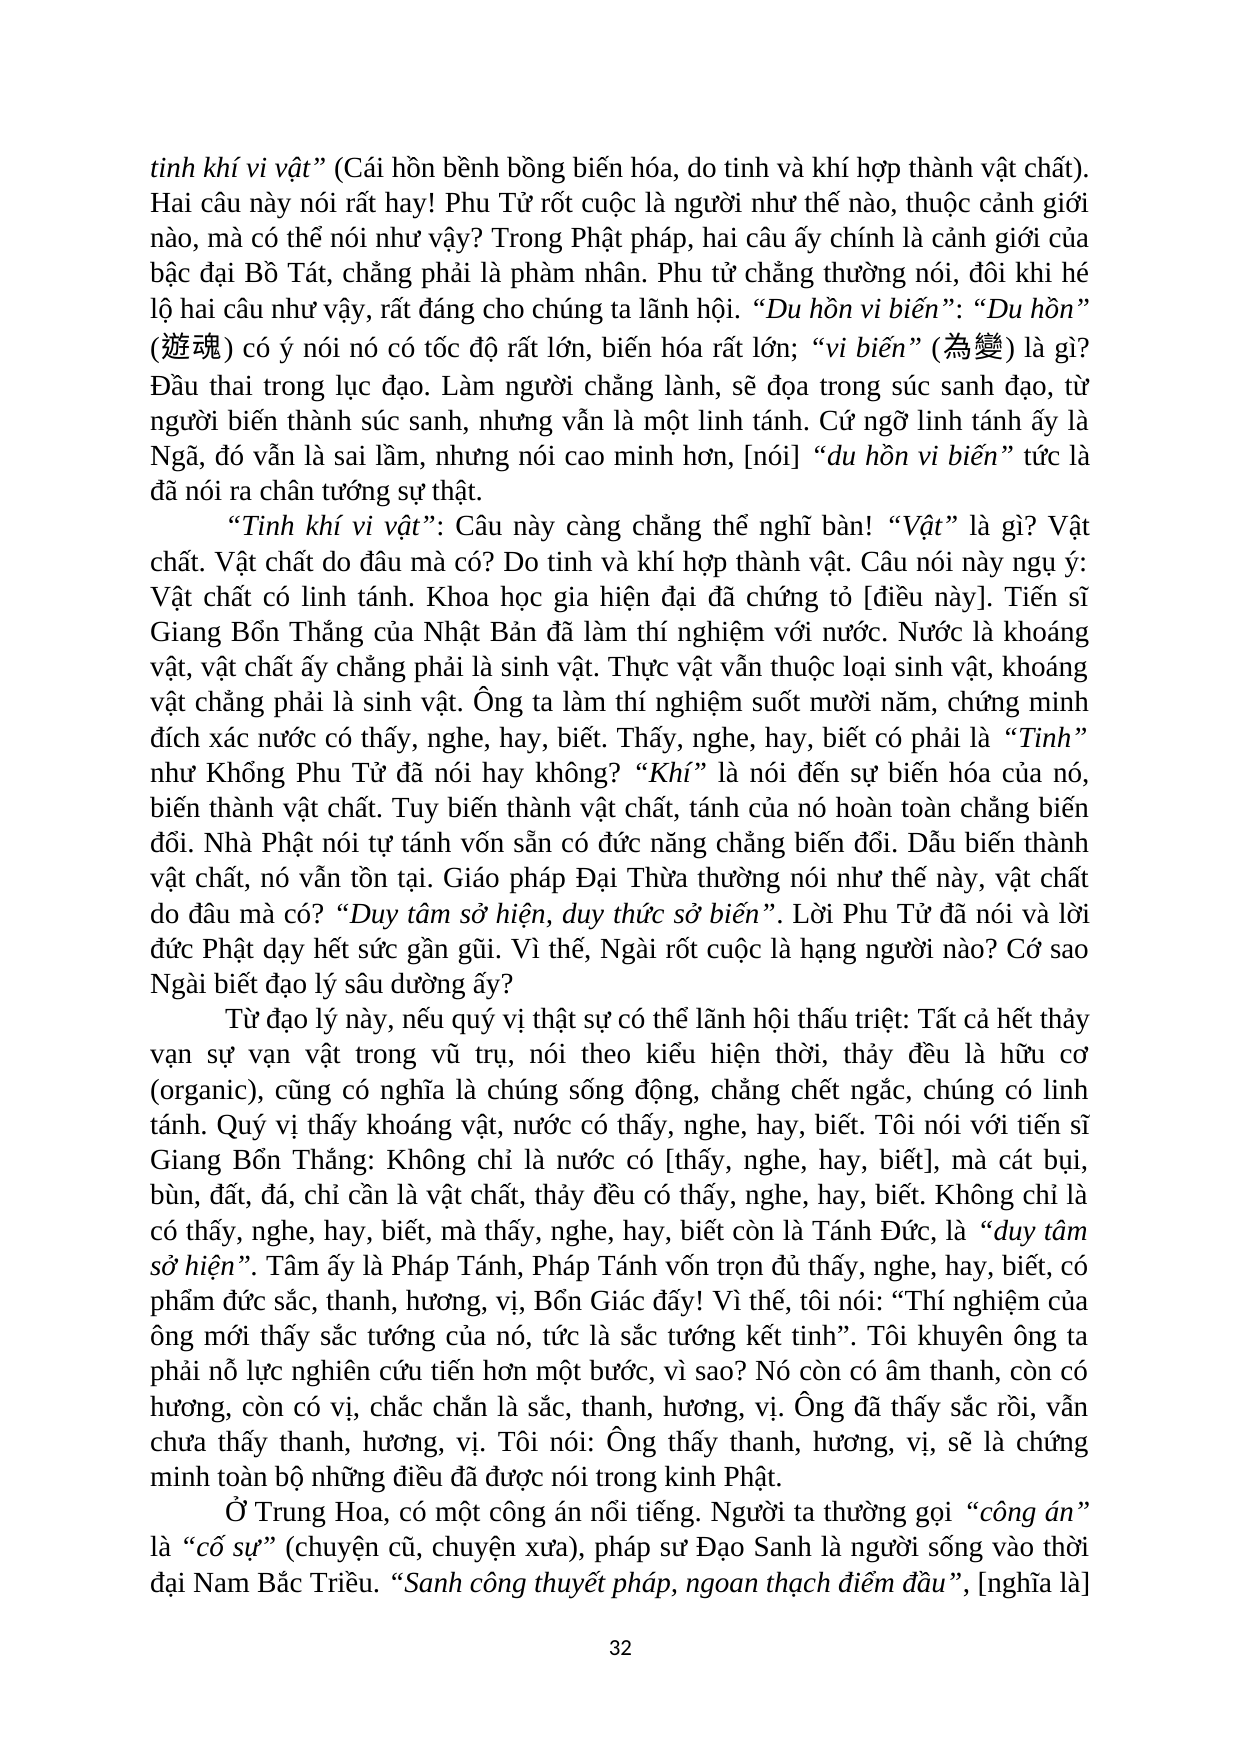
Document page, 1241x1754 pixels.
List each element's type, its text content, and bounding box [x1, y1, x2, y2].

text Từ đạo lý này, nếu quý vị thật sự có thể lãnh hội thấu triệt: Tất cả hết thảy vạn sự vạn vật trong vũ trụ, nói theo kiểu hiện thời, thảy đều là hữu cơ (organic), cũng có nghĩa là chúng sống động, chẳng chết ngắc, chúng có linh tánh. Quý vị thấy khoáng vật, nước có thấy, nghe, hay, biết. Tôi nói với tiến sĩ Giang Bổn Thắng: Không chỉ là nước có [thấy, nghe, hay, biết], mà cát bụi, bùn, đất, đá, chỉ cần là vật chất, thảy đều có thấy, nghe, hay, biết. Không chỉ là có thấy, nghe, hay, biết, mà thấy, nghe, hay, biết còn là Tánh Đức, là “duy tâm sở hiện”. Tâm ấy là Pháp Tánh, Pháp Tánh vốn trọn đủ thấy, nghe, hay, biết, có phẩm đức sắc, thanh, hương, vị, Bổn Giác đấy! Vì thế, tôi nói: “Thí nghiệm của ông mới thấy sắc tướng của nó, tức là sắc tướng kết tinh”. Tôi khuyên ông ta phải nỗ lực nghiên cứu tiến hơn một bước, vì sao? Nó còn có âm thanh, còn có hương, còn có vị, chắc chắn là sắc, thanh, hương, vị. Ông đã thấy sắc rồi, vẫn chưa thấy thanh, hương, vị. Tôi nói: Ông thấy thanh, hương, vị, sẽ là chứng minh toàn bộ những điều đã được nói trong kinh Phật. [150, 1001, 1090, 1493]
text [150, 150, 1090, 507]
text “Tinh khí vi vật”: Câu này càng chẳng thể nghĩ bàn! “Vật” là gì? Vật chất. Vật chất do đâu mà có? Do tinh và khí hợp thành vật. Câu nói này ngụ ý: Vật chất có linh tánh. Khoa học gia hiện đại đã chứng tỏ [điều này]. Tiến sĩ Giang Bổn Thắng của Nhật Bản đã làm thí nghiệm với nước. Nước là khoáng vật, vật chất ấy chẳng phải là sinh vật. Thực vật vẫn thuộc loại sinh vật, khoáng vật chẳng phải là sinh vật. Ông ta làm thí nghiệm suốt mười năm, chứng minh đích xác nước có thấy, nghe, hay, biết. Thấy, nghe, hay, biết có phải là “Tinh” như Khổng Phu Tử đã nói hay không? “Khí” là nói đến sự biến hóa của nó, biến thành vật chất. Tuy biến thành vật chất, tánh của nó hoàn toàn chẳng biến đổi. Nhà Phật nói tự tánh vốn sẵn có đức năng chẳng biến đổi. Dẫu biến thành vật chất, nó vẫn tồn tại. Giáo pháp Đại Thừa thường nói như thế này, vật chất do đâu mà có? “Duy tâm sở hiện, duy thức sở biến”. Lời Phu Tử đã nói và lời đức Phật dạy hết sức gần gũi. Vì thế, Ngài rốt cuộc là hạng người nào? Cớ sao Ngài biết đạo lý sâu dường ấy? [150, 508, 1090, 1000]
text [150, 1494, 1090, 1598]
